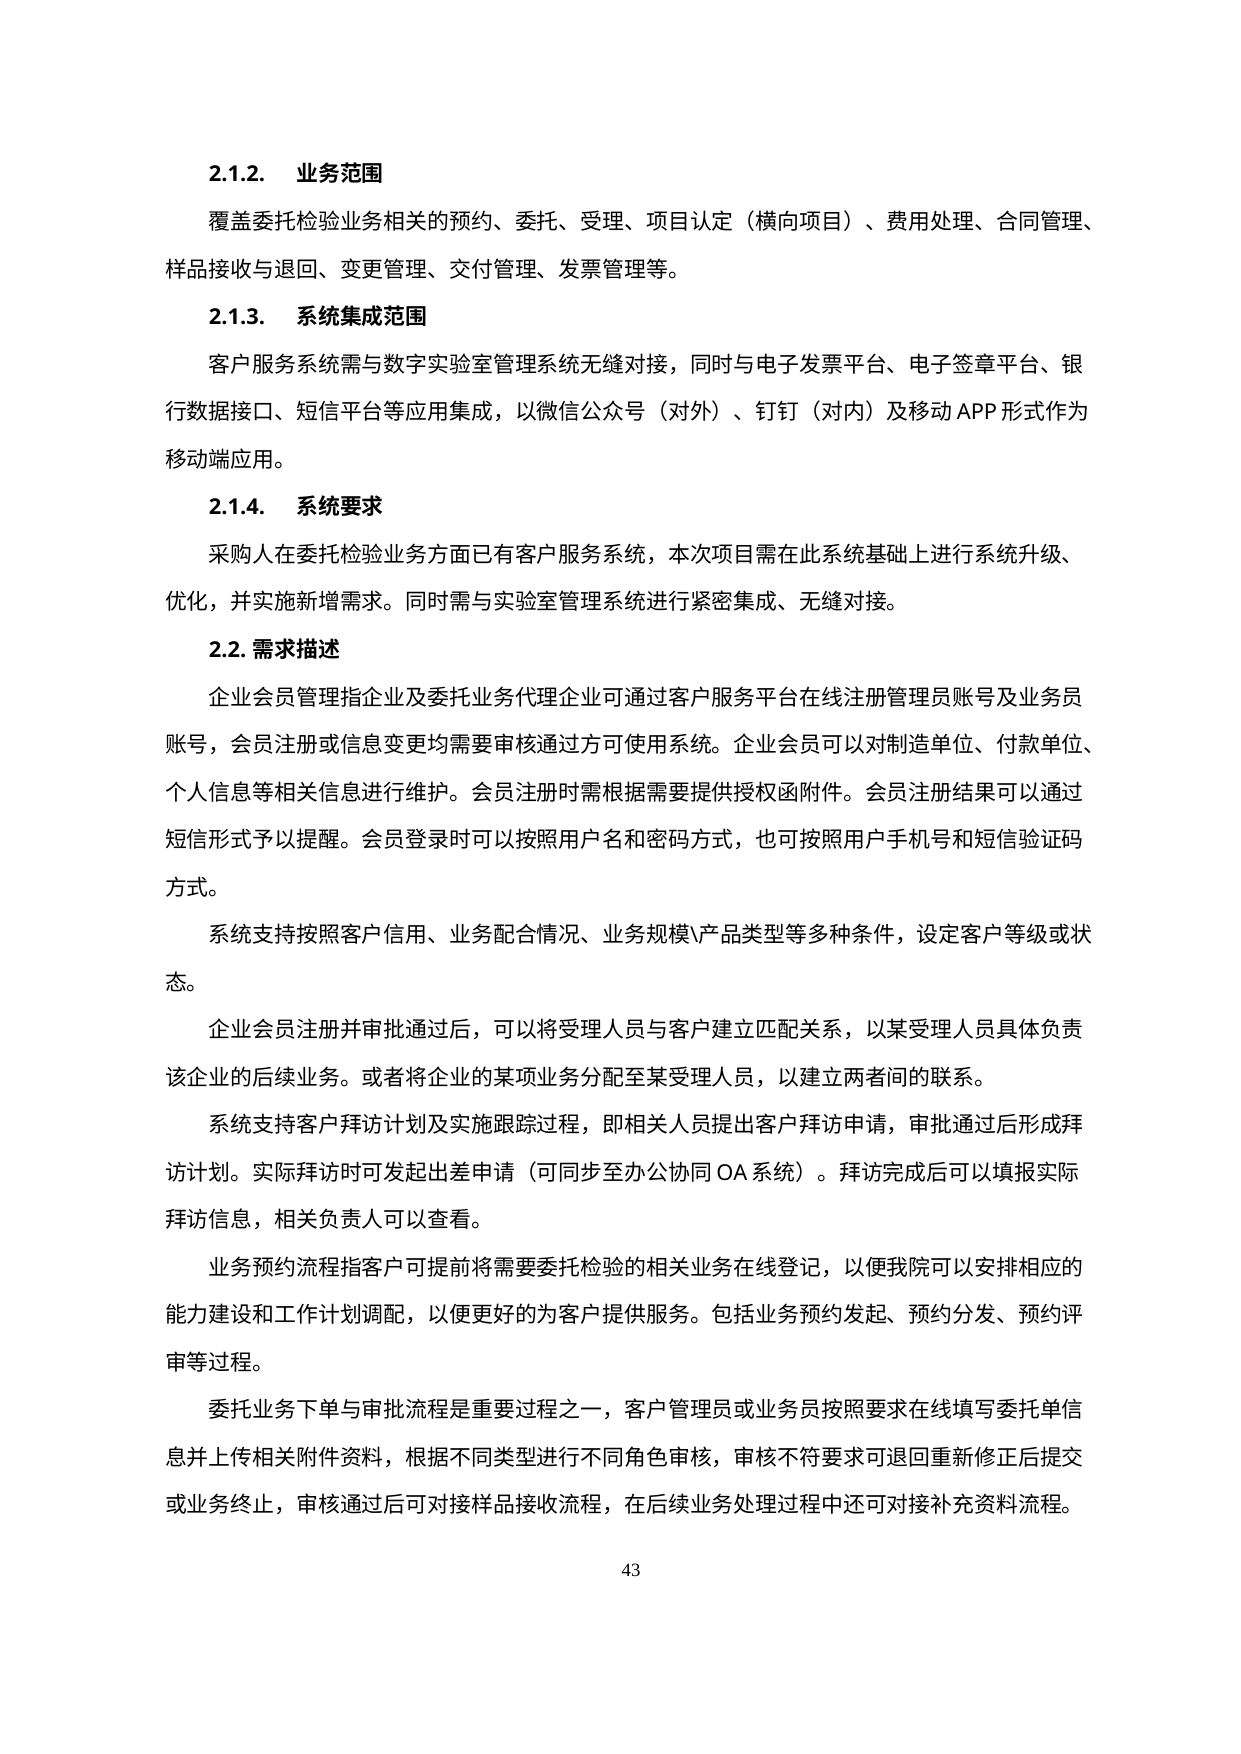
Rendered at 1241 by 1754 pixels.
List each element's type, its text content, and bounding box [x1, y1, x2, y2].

text 系统支持客户拜访计划及实施跟踪过程，即相关人员提出客户拜访申请，审批通过后形成拜访计划。实际拜访时可发起出差申请（可同步至办公协同OA系统）。拜访完成后可以填报实际拜访信息，相关负责人可以查看。 [165, 1107, 1097, 1234]
text 企业会员注册并审批通过后，可以将受理人员与客户建立匹配关系，以某受理人员具体负责该企业的后续业务。或者将企业的某项业务分配至某受理人员，以建立两者间的联系。 [165, 1012, 1097, 1091]
subtitle 业务范围 [165, 156, 1097, 188]
text 客户服务系统需与数字实验室管理系统无缝对接，同时与电子发票平台、电子签章平台、银行数据接口、短信平台等应用集成，以微信公众号（对外）、钉钉（对内）及移动APP形式作为移动端应用。 [165, 347, 1097, 473]
subtitle 需求描述 [165, 632, 1097, 664]
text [165, 1392, 1097, 1519]
text 业务预约流程指客户可提前将需要委托检验的相关业务在线登记，以便我院可以安排相应的能力建设和工作计划调配，以便更好的为客户提供服务。包括业务预约发起、预约分发、预约评审等过程。 [165, 1250, 1097, 1376]
subtitle 系统要求 [165, 489, 1097, 521]
text 系统支持按照客户信用、业务配合情况、业务规模\产品类型等多种条件，设定客户等级或状态。 [165, 917, 1097, 996]
text 企业会员管理指企业及委托业务代理企业可通过客户服务平台在线注册管理员账号及业务员账号，会员注册或信息变更均需要审核通过方可使用系统。企业会员可以对制造单位、付款单位、个人信息等相关信息进行维护。会员注册时需根据需要提供授权函附件。会员注册结果可以通过短信形式予以提醒。会员登录时可以按照用户名和密码方式，也可按照用户手机号和短信验证码方式。 [165, 679, 1097, 901]
subtitle 系统集成范围 [165, 299, 1097, 331]
text 覆盖委托检验业务相关的预约、委托、受理、项目认定（横向项目）、费用处理、合同管理、样品接收与退回、变更管理、交付管理、发票管理等。 [165, 204, 1097, 283]
text 采购人在委托检验业务方面已有客户服务系统，本次项目需在此系统基础上进行系统升级、优化，并实施新增需求。同时需与实验室管理系统进行紧密集成、无缝对接。 [165, 537, 1097, 616]
